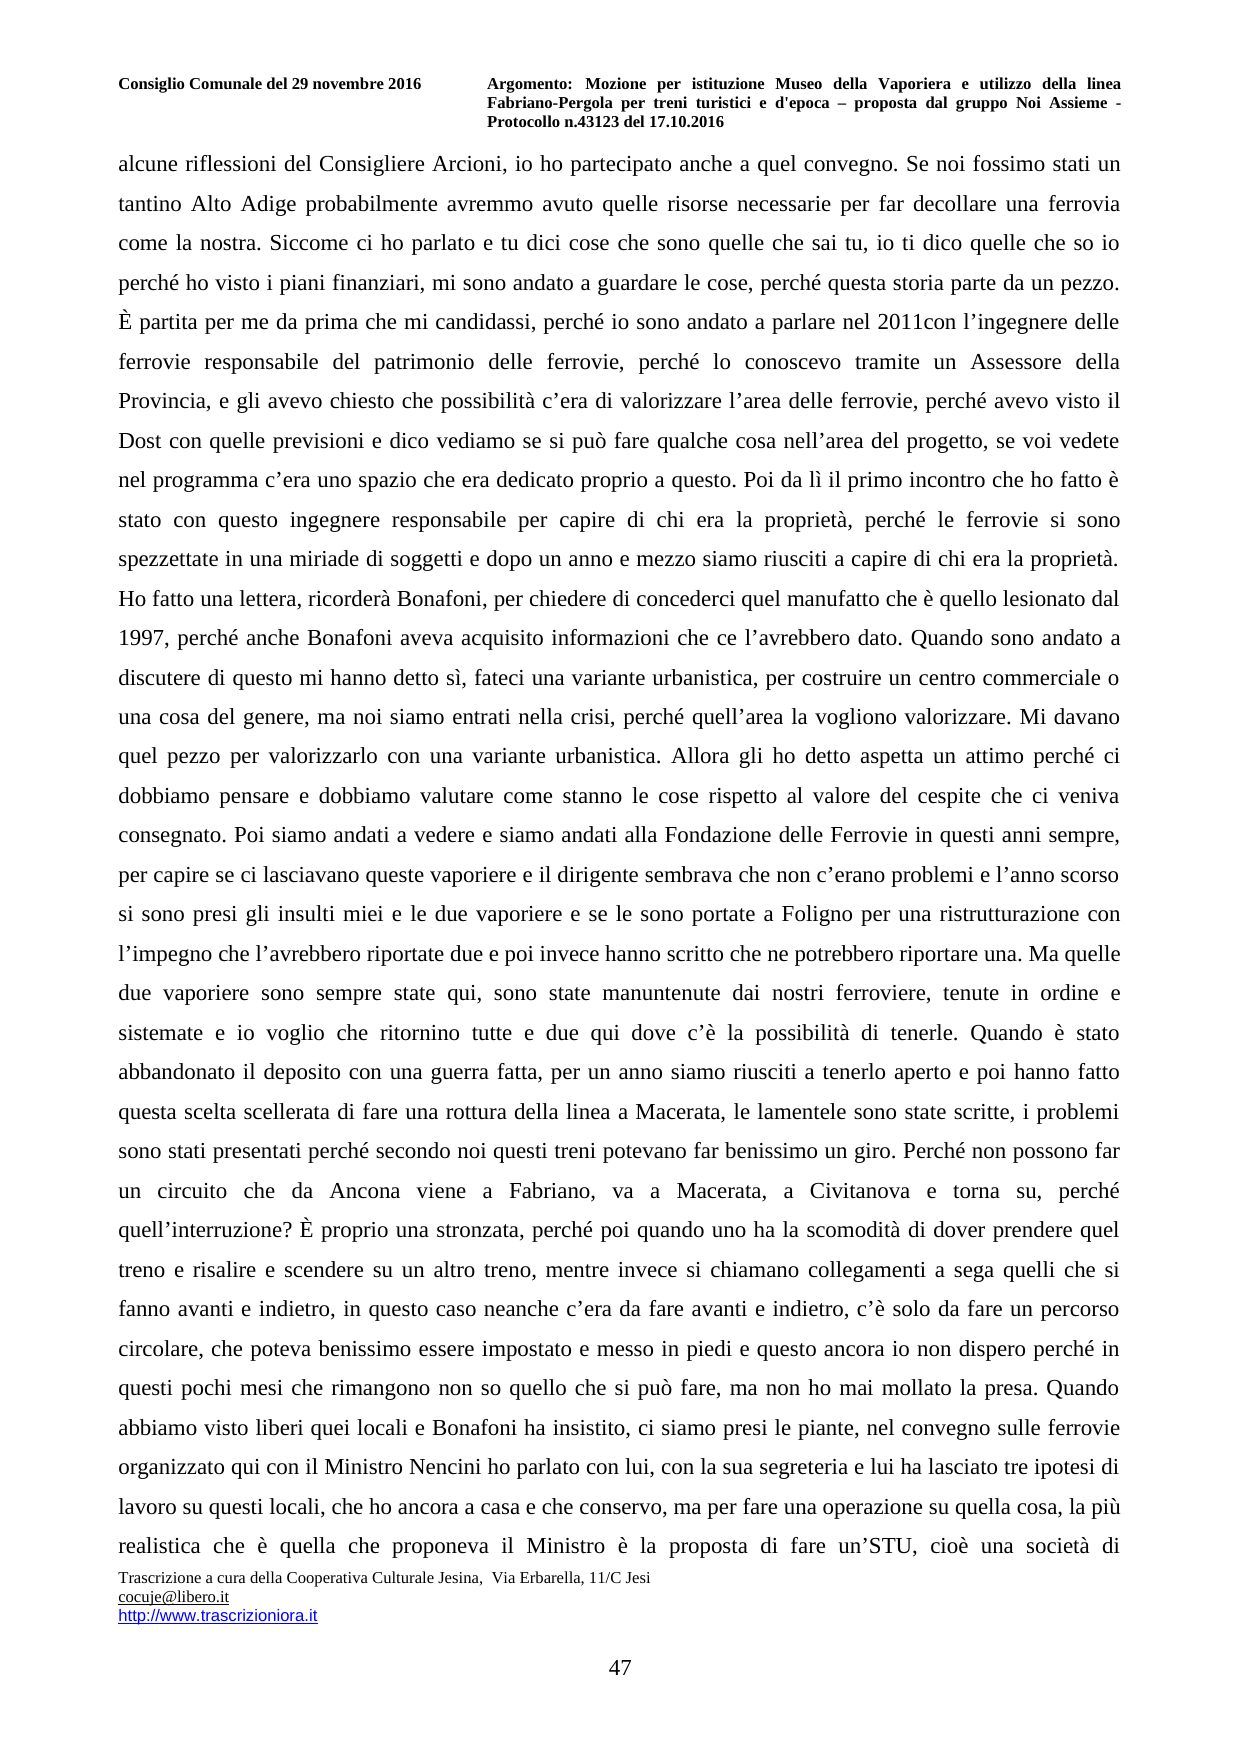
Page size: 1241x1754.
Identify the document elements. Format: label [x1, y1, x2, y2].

text [118, 150, 1122, 1558]
